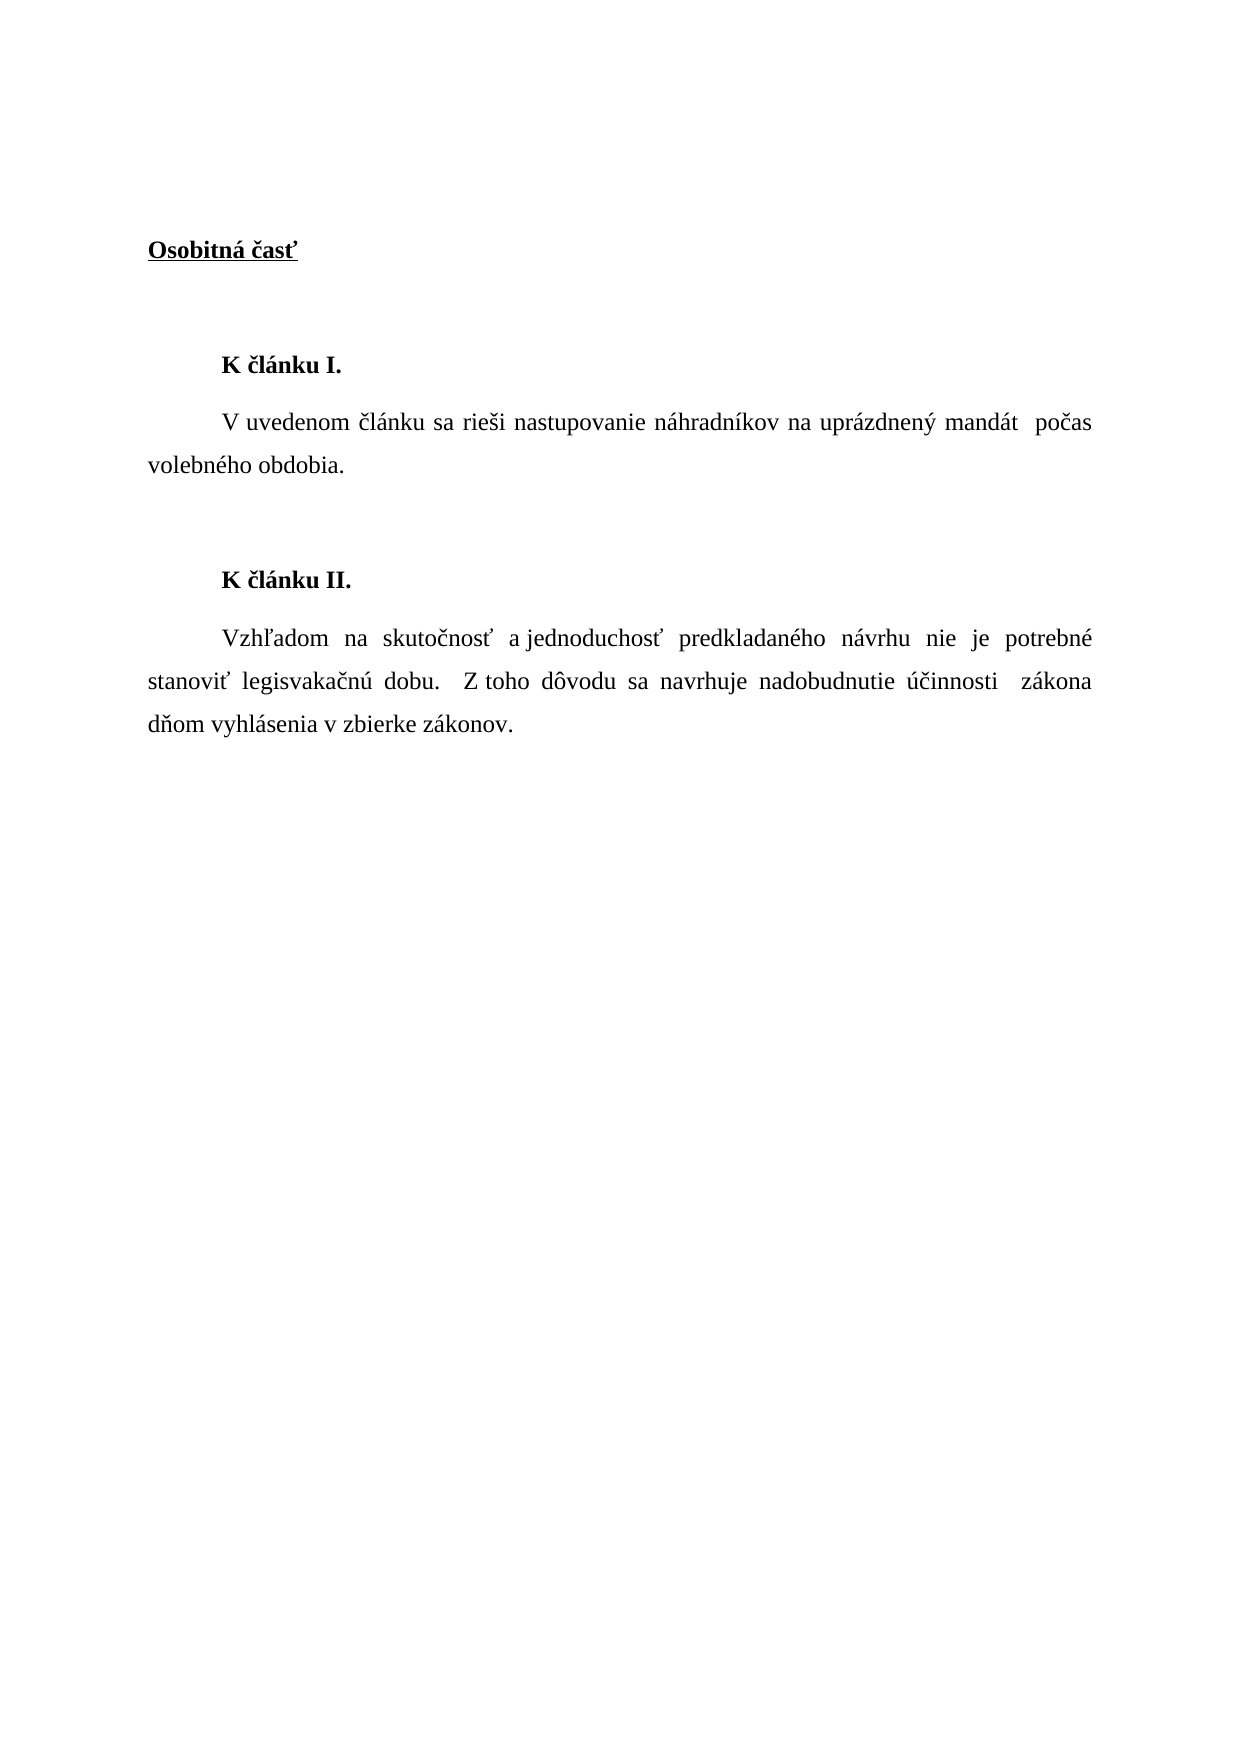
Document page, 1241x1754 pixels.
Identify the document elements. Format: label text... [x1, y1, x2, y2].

title Osobitná časť [148, 235, 1092, 263]
title K článku II. [148, 565, 1092, 594]
title Vzhľadom na skutočnosť a jednoduchosť predkladaného návrhu nie je potrebné stanoviť legisvakačnú dobu. Z toho dôvodu sa navrhuje nadobudnutie účinnosti zákona dňom vyhlásenia v zbierke zákonov. [148, 623, 1092, 738]
title K článku I. [148, 350, 1092, 378]
title V uvedenom článku sa rieši nastupovanie náhradníkov na uprázdnený mandát počas volebného obdobia. [148, 407, 1092, 479]
